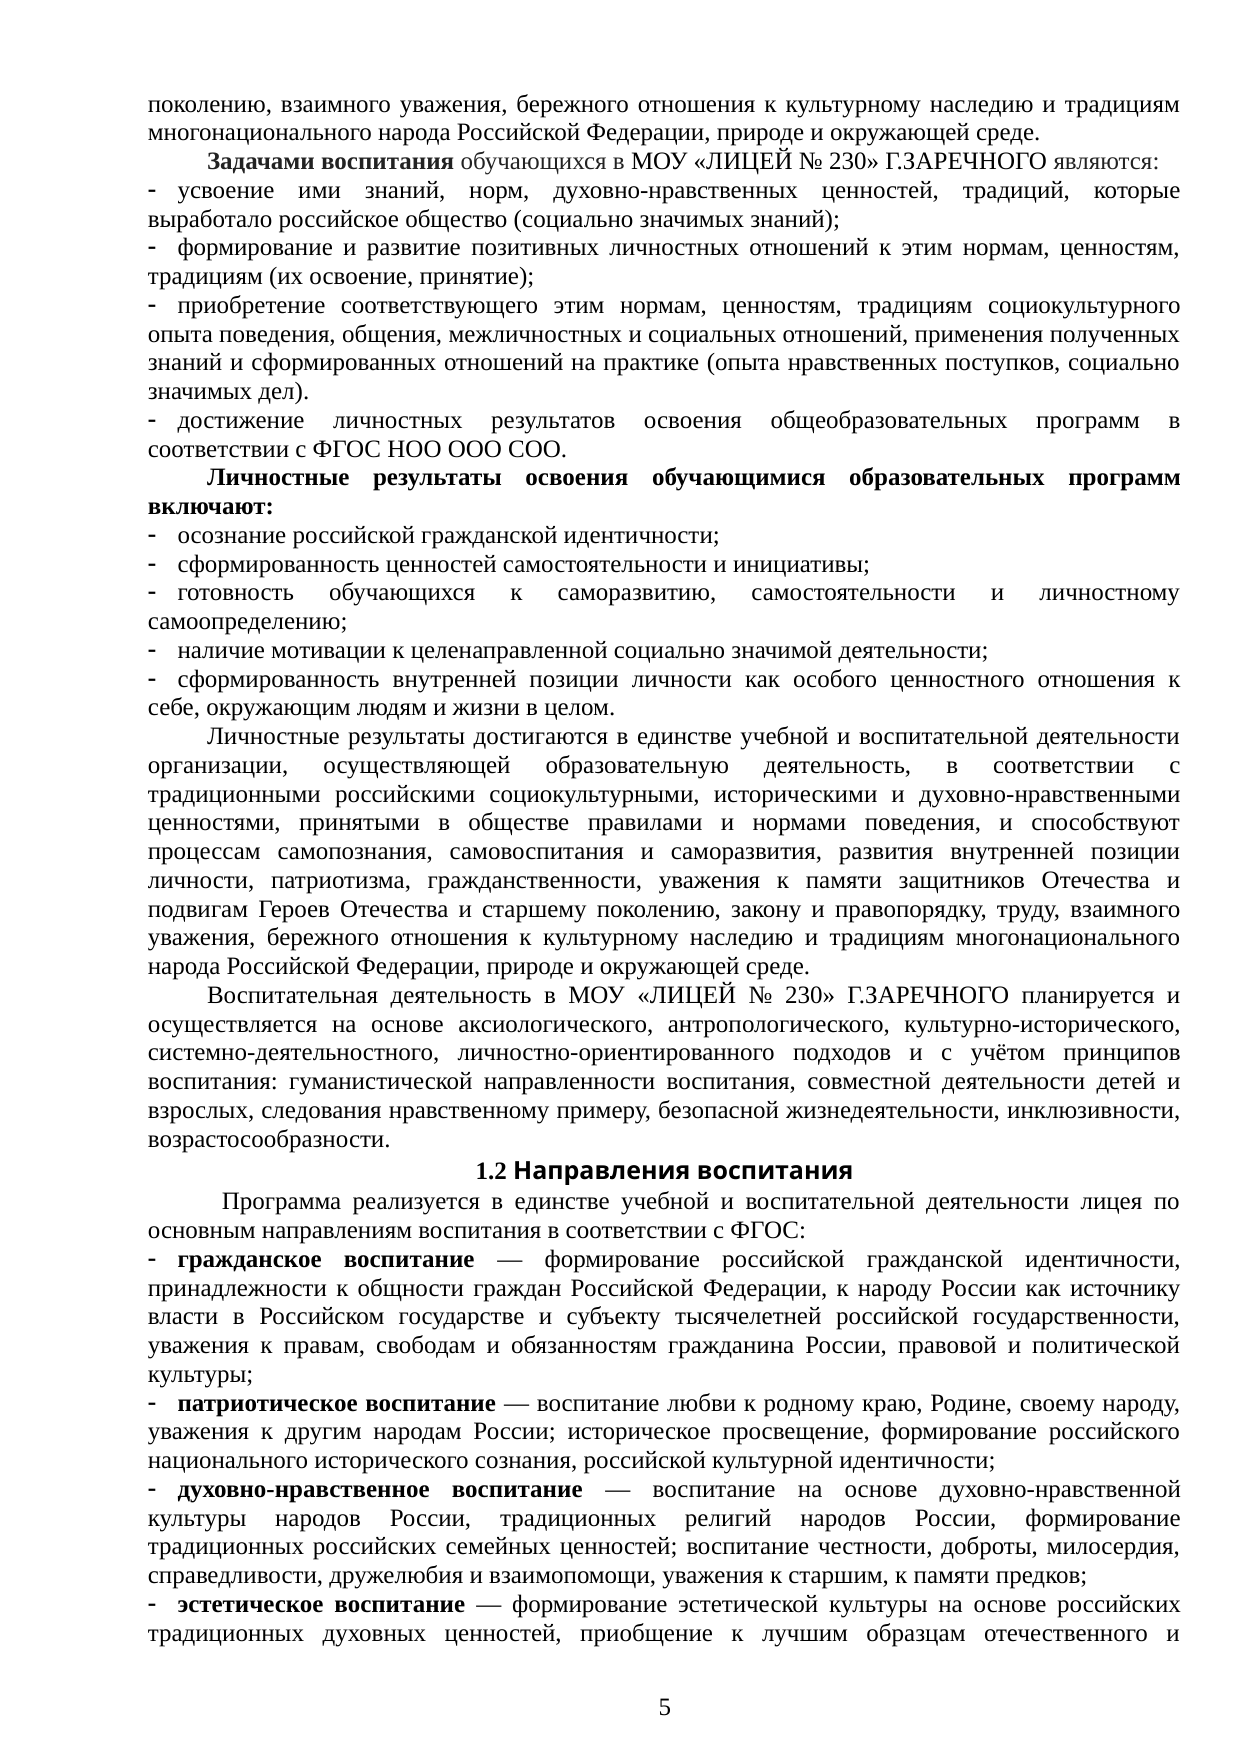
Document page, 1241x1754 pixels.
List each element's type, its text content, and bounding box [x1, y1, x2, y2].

list сформированность внутренней позиции личности как особого ценностного отношения к себе, окружающим людям и жизни в целом. [148, 664, 1181, 721]
list патриотическое воспитание — воспитание любви к родному краю, Родине, своему народу, уважения к другим народам России; историческое просвещение, формирование российского национального исторического сознания, российской культурной идентичности; [148, 1388, 1181, 1474]
list осознание российской гражданской идентичности; [148, 520, 1181, 549]
text Программа реализуется в единстве учебной и воспитательной деятельности лицея по основным направлениям воспитания в соответствии с ФГОС: [148, 1186, 1181, 1244]
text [148, 89, 1181, 146]
list духовно-нравственное воспитание — воспитание на основе духовно-нравственной культуры народов России, традиционных религий народов России, формирование традиционных российских семейных ценностей; воспитание честности, доброты, милосердия, справедливости, дружелюбия и взаимопомощи, уважения к старшим, к памяти предков; [148, 1474, 1181, 1589]
list гражданское воспитание — формирование российской гражданской идентичности, принадлежности к общности граждан Российской Федерации, к народу России как источнику власти в Российском государстве и субъекту тысячелетней российской государственности, уважения к правам, свободам и обязанностям гражданина России, правовой и политической культуры; [148, 1244, 1181, 1388]
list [148, 1589, 1181, 1646]
text Задачами воспитания обучающихся в МОУ «ЛИЦЕЙ № 230» Г.ЗАРЕЧНОГО являются: [148, 146, 631, 175]
list сформированность ценностей самостоятельности и инициативы; [148, 549, 1181, 577]
list готовность обучающихся к саморазвитию, самостоятельности и личностному самоопределению; [148, 577, 1181, 635]
text Личностные результаты освоения обучающимися образовательных программ включают: [148, 462, 1181, 520]
list приобретение соответствующего этим нормам, ценностям, традициям социокультурного опыта поведения, общения, межличностных и социальных отношений, применения полученных знаний и сформированных отношений на практике (опыта нравственных поступков, социально значимых дел). [148, 290, 1181, 405]
list усвоение ими знаний, норм, духовно-нравственных ценностей, традиций, которые выработало российское общество (социально значимых знаний); [148, 175, 1181, 232]
list Направления воспитания [148, 1152, 1181, 1186]
list наличие мотивации к целенаправленной социально значимой деятельности; [148, 635, 1181, 664]
text Воспитательная деятельность в МОУ «ЛИЦЕЙ № 230» Г.ЗАРЕЧНОГО планируется и осуществляется на основе аксиологического, антропологического, культурно-исторического, системно-деятельностного, личностно-ориентированного подходов и с учётом принципов воспитания: гуманистической направленности воспитания, совместной деятельности детей и взрослых, следования нравственному примеру, безопасной жизнедеятельности, инклюзивности, возрастосообразности. [148, 980, 1181, 1152]
list достижение личностных результатов освоения общеобразовательных программ в соответствии с ФГОС НОО ООО СОО. [148, 405, 1181, 462]
text Личностные результаты достигаются в единстве учебной и воспитательной деятельности организации, осуществляющей образовательную деятельность, в соответствии с традиционными российскими социокультурными, историческими и духовно-нравственными ценностями, принятыми в обществе правилами и нормами поведения, и способствуют процессам самопознания, самовоспитания и саморазвития, развития внутренней позиции личности, патриотизма, гражданственности, уважения к памяти защитников Отечества и подвигам Героев Отечества и старшему поколению, закону и правопорядку, труду, взаимного уважения, бережного отношения к культурному наследию и традициям многонационального народа Российской Федерации, природе и окружающей среде. [148, 721, 1181, 980]
list формирование и развитие позитивных личностных отношений к этим нормам, ценностям, традициям (их освоение, принятие); [148, 232, 1181, 290]
